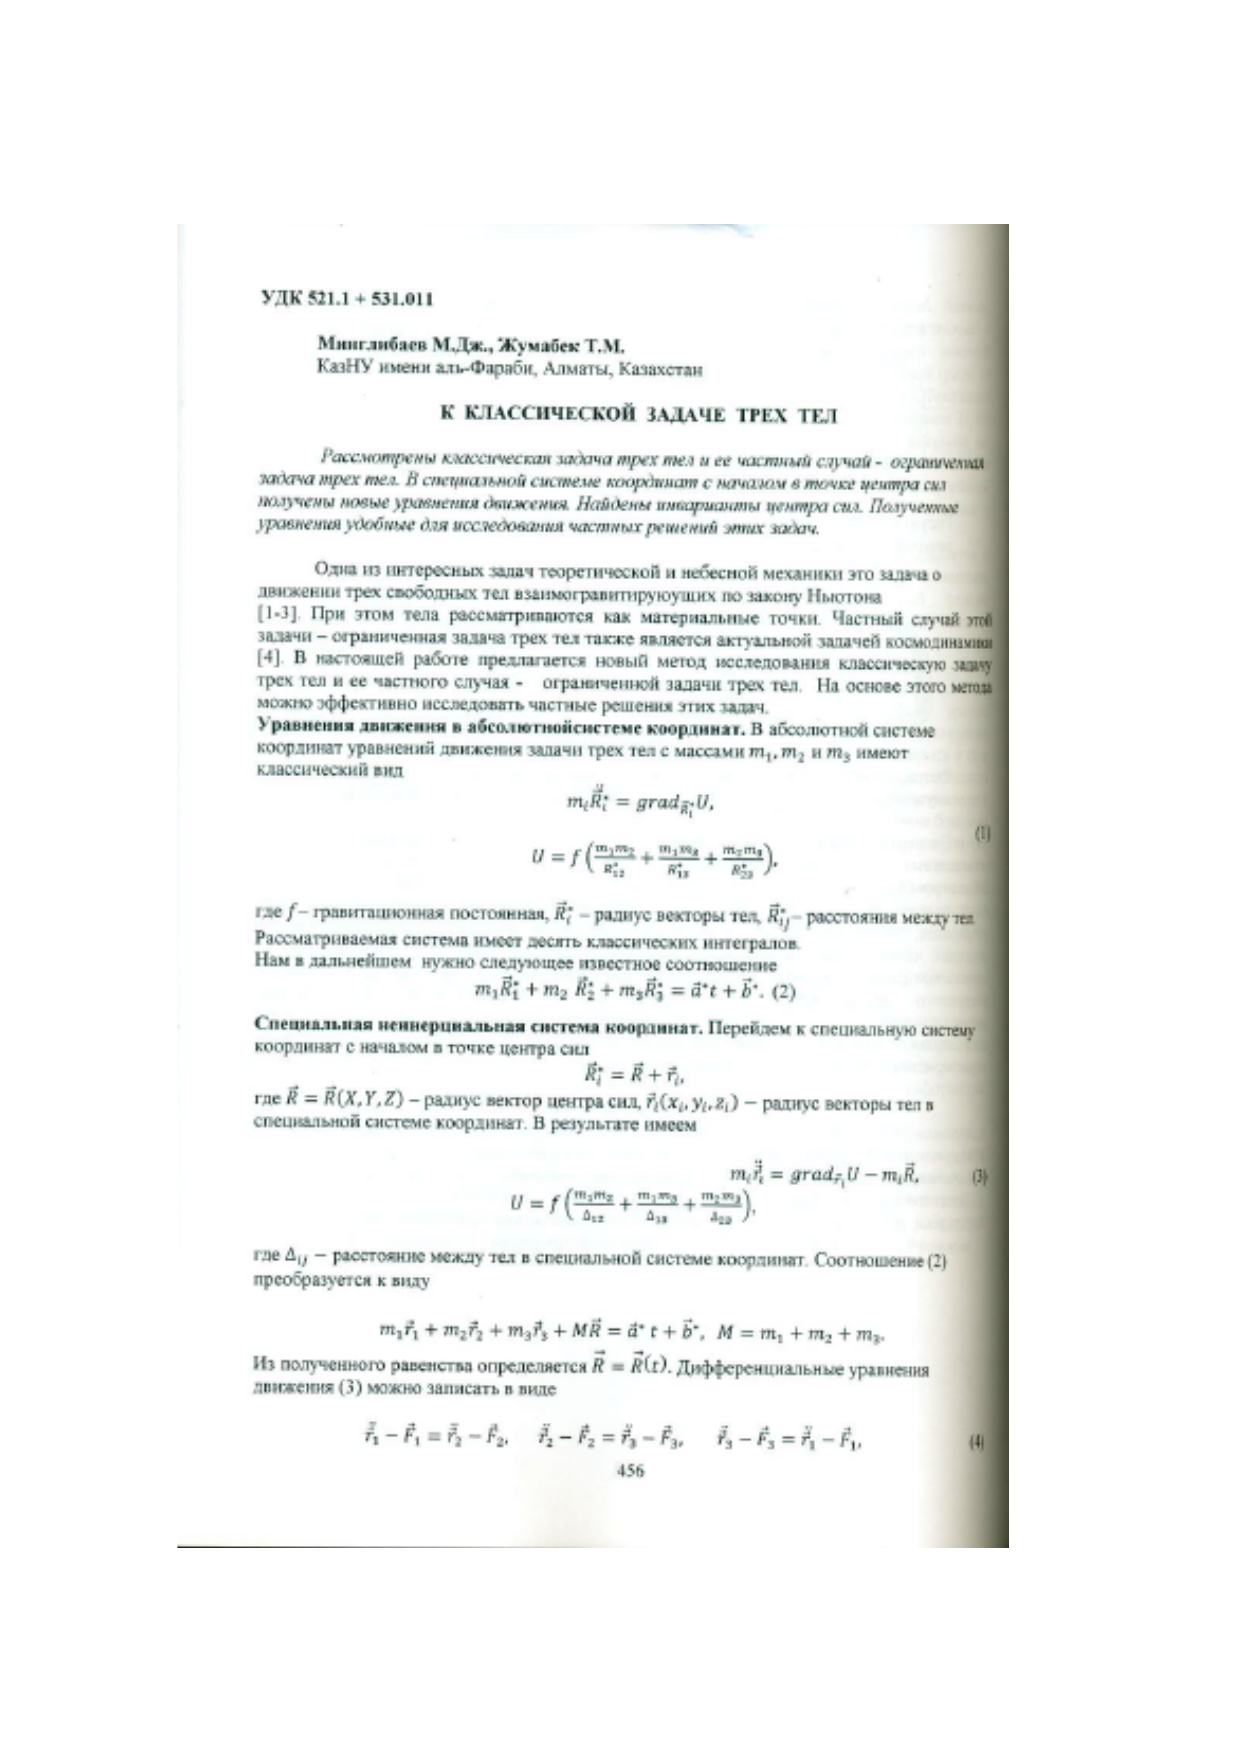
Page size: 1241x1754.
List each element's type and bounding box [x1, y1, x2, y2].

picture [177, 224, 1009, 1548]
